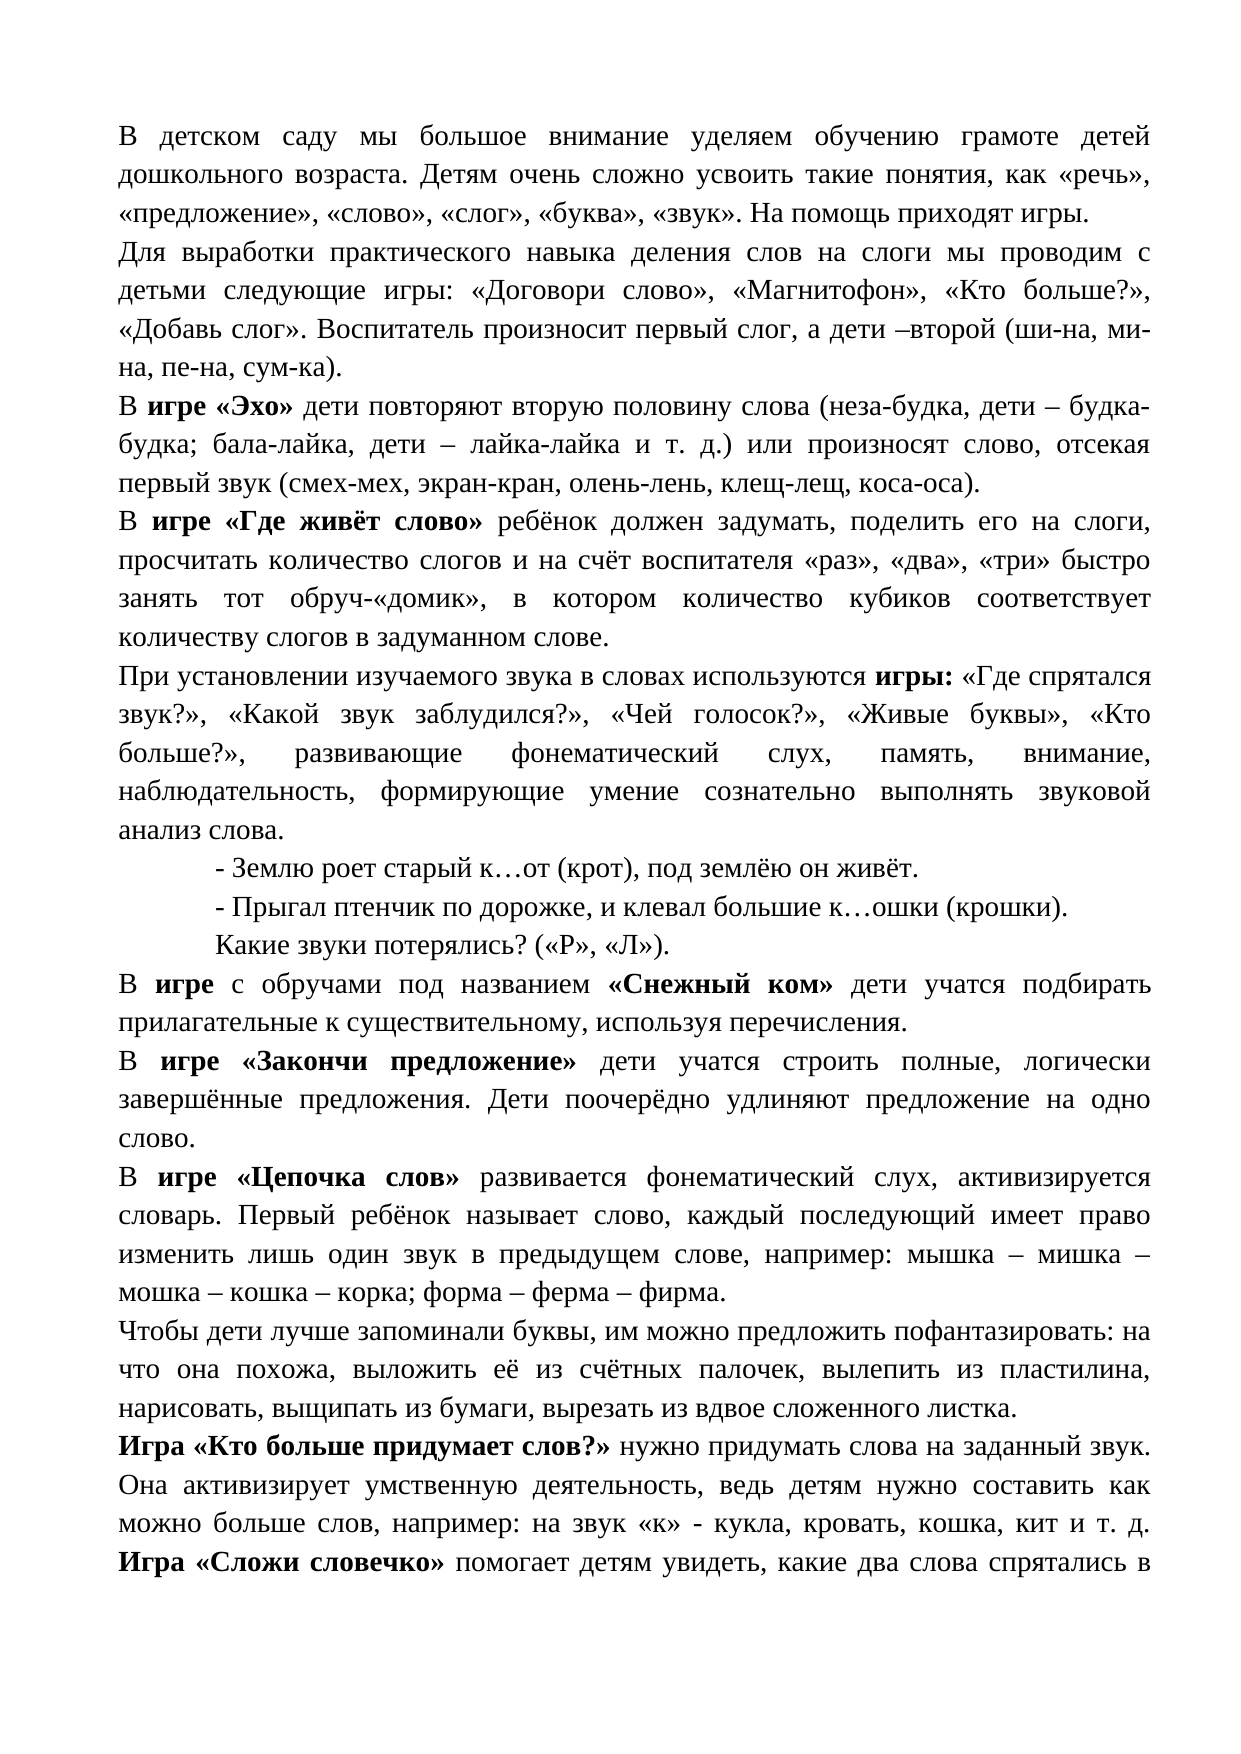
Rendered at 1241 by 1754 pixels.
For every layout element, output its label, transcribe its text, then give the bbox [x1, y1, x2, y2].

text Чтобы дети лучше запоминали буквы, им можно предложить пофантазировать: на что она похожа, выложить её из счётных палочек, вылепить из пластилина, нарисовать, выщипать из бумаги, вырезать из вдвое сложенного листка. [118, 1313, 1152, 1423]
text Для выработки практического навыка деления слов на слоги мы проводим с детьми следующие игры: «Договори слово», «Магнитофон», «Кто больше?», «Добавь слог». Воспитатель произносит первый слог, а дети –второй (ши-на, ми-на, пе-на, сум-ка). [118, 234, 1152, 383]
text В игре «Эхо» дети повторяют вторую половину слова (неза-будка, дети – будка-будка; бала-лайка, дети – лайка-лайка и т. д.) или произносят слово, отсекая первый звук (смех-мех, экран-кран, олень-лень, клещ-лещ, коса-оса). [118, 388, 1152, 498]
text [118, 1428, 1152, 1578]
text В игре «Закончи предложение» дети учатся строить полные, логически завершённые предложения. Дети поочерёдно удлиняют предложение на одно слово. [118, 1043, 1152, 1154]
text - Прыгал птенчик по дорожке, и клевал большие к…ошки (крошки). [215, 889, 1152, 922]
text - Землю роет старый к…от (крот), под землёю он живёт. [215, 850, 1152, 884]
text В игре с обручами под названием «Снежный ком» дети учатся подбирать прилагательные к существительному, используя перечисления. [118, 966, 1152, 1038]
text В детском саду мы большое внимание уделяем обучению грамоте детей дошкольного возраста. Детям очень сложно усвоить такие понятия, как «речь», «предложение», «слово», «слог», «буква», «звук». На помощь приходят игры. [118, 118, 1152, 229]
text При установлении изучаемого звука в словах используются игры: «Где спрятался звук?», «Какой звук заблудился?», «Чей голосок?», «Живые буквы», «Кто больше?», развивающие фонематический слух, память, внимание, наблюдательность, формирующие умение сознательно выполнять звуковой анализ слова. [118, 658, 1152, 845]
text В игре «Цепочка слов» развивается фонематический слух, активизируется словарь. Первый ребёнок называет слово, каждый последующий имеет право изменить лишь один звук в предыдущем слове, например: мышка – мишка – мошка – кошка – корка; форма – ферма – фирма. [118, 1159, 1152, 1308]
text В игре «Где живёт слово» ребёнок должен задумать, поделить его на слоги, просчитать количество слогов и на счёт воспитателя «раз», «два», «три» быстро занять тот обруч-«домик», в котором количество кубиков соответствует количеству слогов в задуманном слове. [118, 503, 1152, 653]
text Какие звуки потерялись? («Р», «Л»). [215, 927, 1152, 961]
